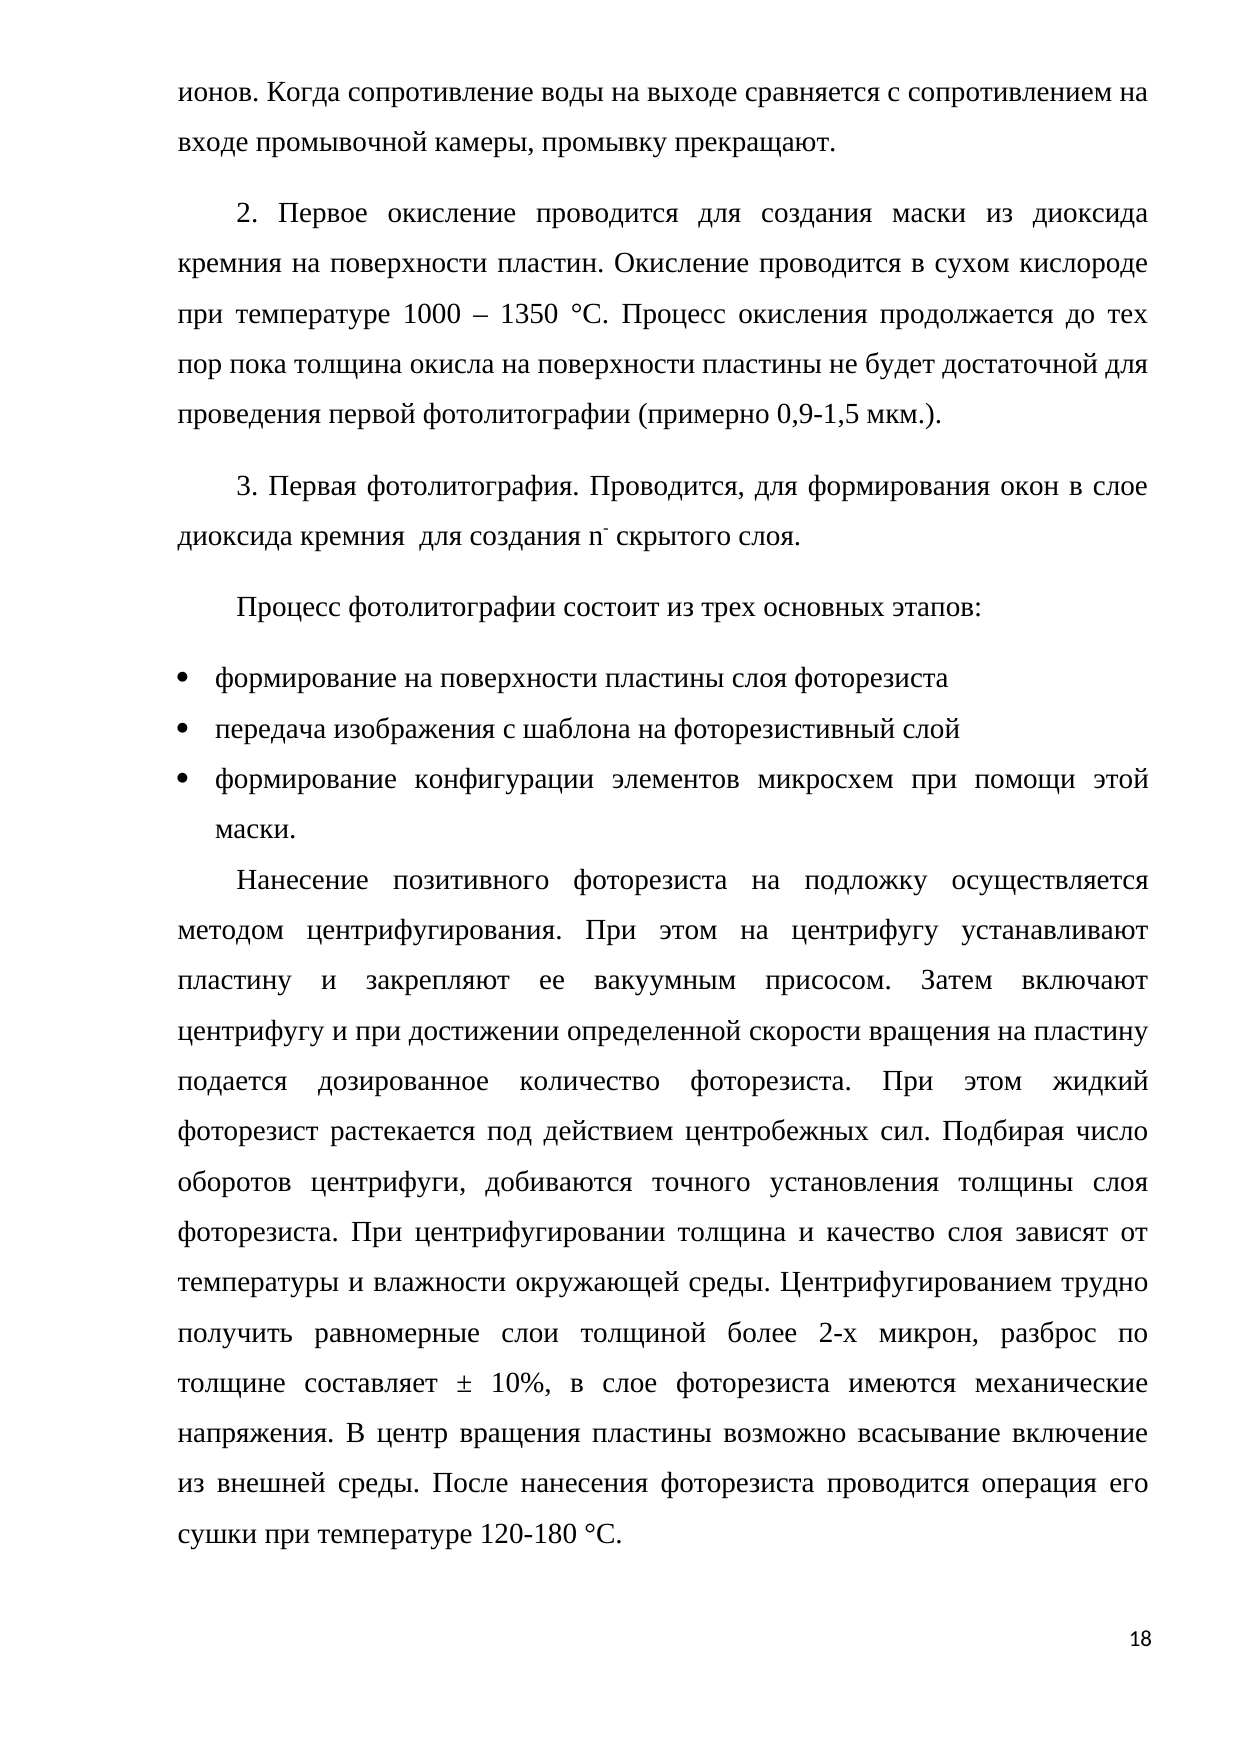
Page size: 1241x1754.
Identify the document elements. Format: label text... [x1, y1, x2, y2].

text 3. Первая фотолитография. Проводится, для формирования окон в слое диоксида кремния для создания n- скрытого слоя. [177, 468, 1149, 552]
list формирование конфигурации элементов микросхем при помощи этой маски. [177, 761, 1149, 845]
text Нанесение позитивного фоторезиста на подложку осуществляется методом центрифугирования. При этом на центрифугу устанавливают пластину и закрепляют ее вакуумным присосом. Затем включают центрифугу и при достижении определенной скорости вращения на пластину подается дозированное количество фоторезиста. При этом жидкий фоторезист растекается под действием центробежных сил. Подбирая число оборотов центрифуги, добиваются точного установления толщины слоя фоторезиста. При центрифугировании толщина и качество слоя зависят от температуры и влажности окружающей среды. Центрифугированием трудно получить равномерные слои толщиной более 2-х микрон, разброс по толщине составляет ± 10%, в слое фоторезиста имеются механические напряжения. В центр вращения пластины возможно всасывание включение из внешней среды. После нанесения фоторезиста проводится операция его сушки при температуре 120-180 °С. [177, 862, 1149, 1549]
list передача изображения с шаблона на фоторезистивный слой [177, 711, 1149, 744]
list формирование на поверхности пластины слоя фоторезиста [177, 660, 1149, 694]
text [178, 74, 1149, 158]
text 2. Первое окисление проводится для создания маски из диоксида кремния на поверхности пластин. Окисление проводится в сухом кислороде при температуре 1000 – 1350 °С. Процесс окисления продолжается до тех пор пока толщина окисла на поверхности пластины не будет достаточной для проведения первой фотолитографии (примерно 0,9-1,5 мкм.). [177, 195, 1149, 430]
text Процесс фотолитографии состоит из трех основных этапов: [236, 589, 1149, 623]
